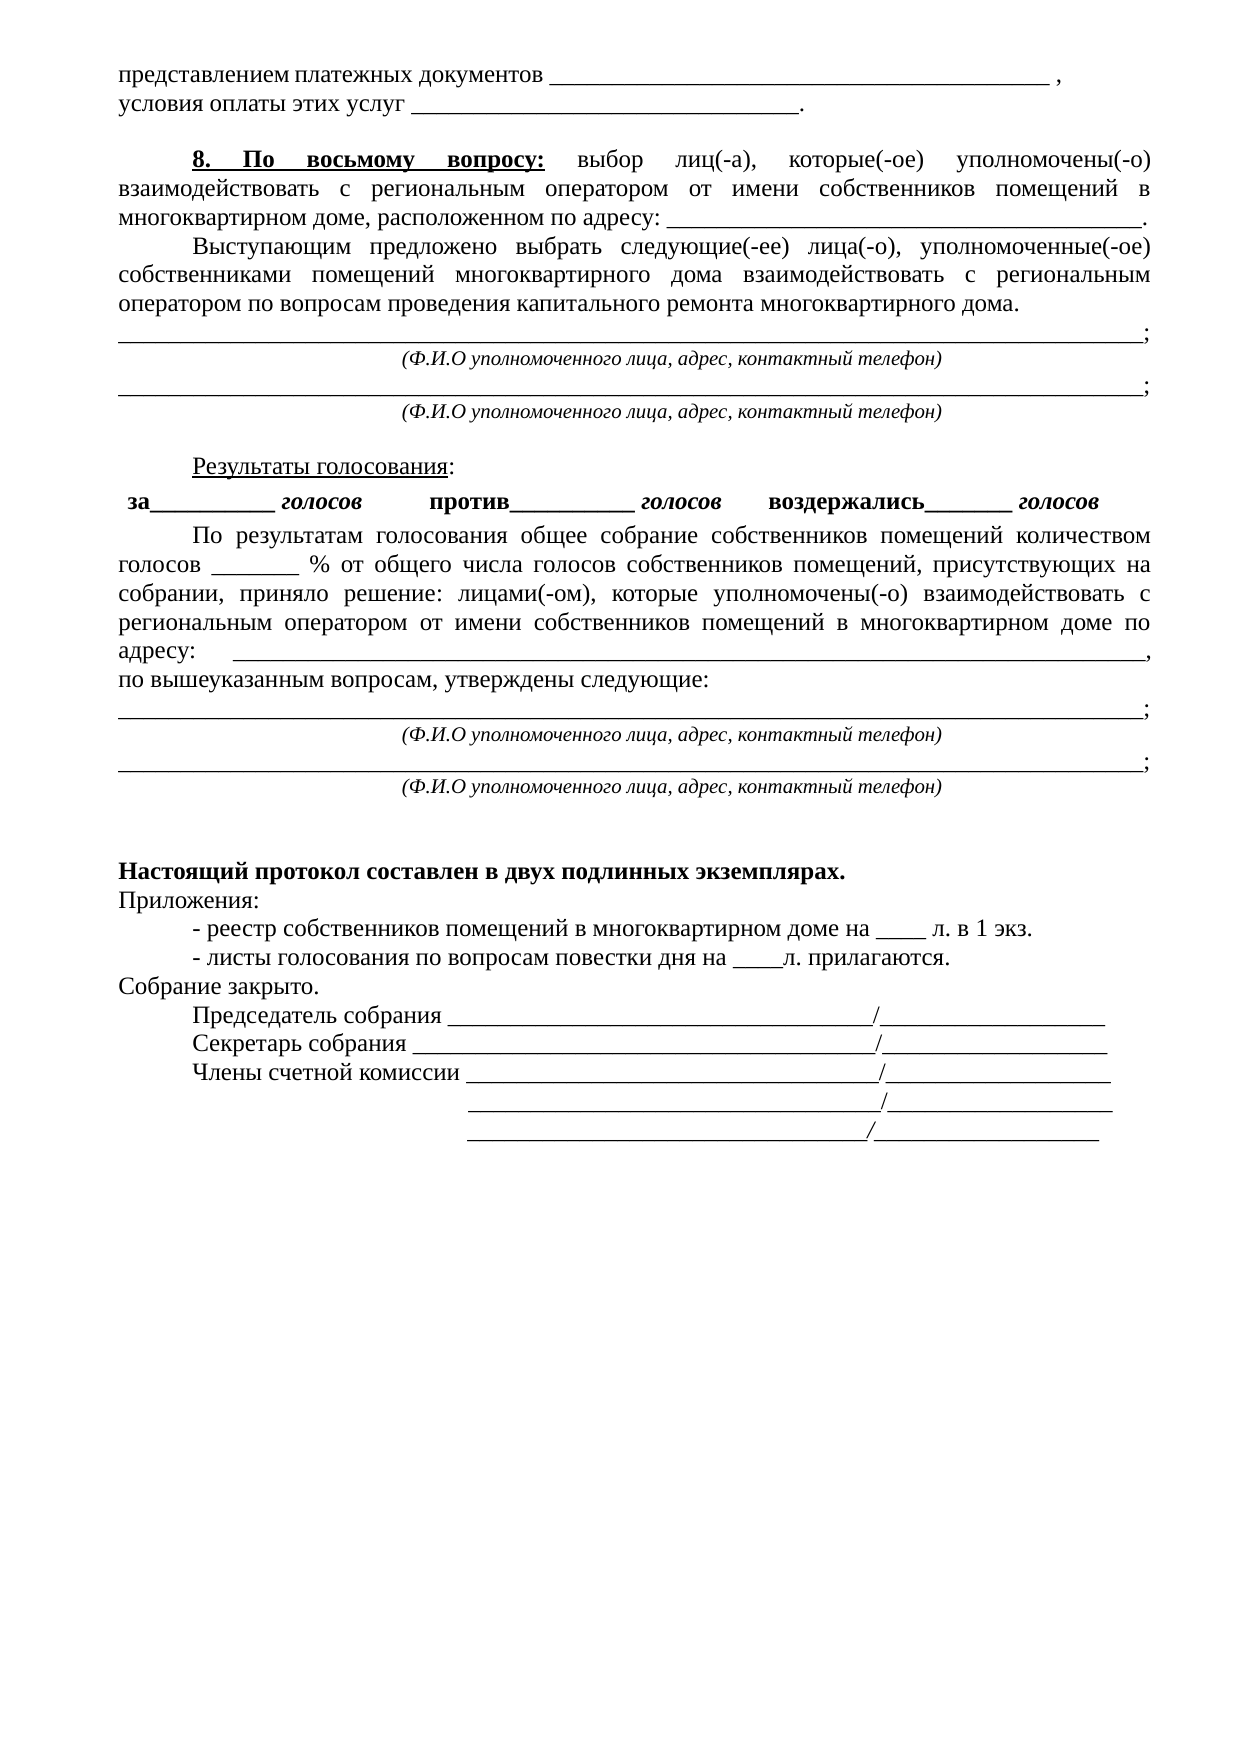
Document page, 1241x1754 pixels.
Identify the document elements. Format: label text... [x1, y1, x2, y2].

text __________________________________________________________________________________; [118, 693, 1152, 722]
text Собрание закрыто. [118, 971, 1152, 1000]
text - листы голосования по вопросам повестки дня на ____л. прилагаются. [118, 942, 1152, 971]
table_header за__________ голосов [122, 480, 423, 520]
text Члены счетной комиссии _________________________________/__________________ [118, 1057, 1152, 1086]
text - реестр собственников помещений в многоквартирном доме на ____ л. в 1 экз. [118, 913, 1152, 942]
text ________________________________/__________________ [118, 1115, 1152, 1143]
text __________________________________________________________________________________; [118, 746, 1152, 774]
text (Ф.И.О уполномоченного лица, адрес, контактный телефон) [118, 399, 1152, 423]
table_header против__________ голосов [423, 480, 762, 520]
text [118, 59, 1152, 117]
text Секретарь собрания _____________________________________/__________________ [118, 1028, 1152, 1057]
text Результаты голосования: [118, 451, 1152, 480]
text __________________________________________________________________________________; [118, 317, 1152, 346]
text По результатам голосования общее собрание собственников помещений количеством голосов _______ % от общего числа голосов собственников помещений, присутствующих на собрании, приняло решение: лицами(-ом), которые уполномочены(-о) взаимодействовать с региональным оператором от имени собственников помещений в многоквартирном доме по адресу: _________________________________________________________________________, по вышеуказанным вопросам, утверждены следующие: [118, 520, 1152, 693]
text (Ф.И.О уполномоченного лица, адрес, контактный телефон) [118, 346, 1152, 370]
text __________________________________________________________________________________; [118, 370, 1152, 399]
text Выступающим предложено выбрать следующие(-ее) лица(-о), уполномоченные(-ое) собственниками помещений многоквартирного дома взаимодействовать с региональным оператором по вопросам проведения капитального ремонта многоквартирного дома. [118, 231, 1152, 317]
list 8. По восьмому вопросу: выбор лиц(-а), которые(-ое) уполномочены(-о) взаимодействовать с региональным оператором от имени собственников помещений в многоквартирном доме, расположенном по адресу: ______________________________________. [118, 144, 1152, 231]
text Настоящий протокол составлен в двух подлинных экземплярах. [118, 856, 1152, 885]
text (Ф.И.О уполномоченного лица, адрес, контактный телефон) [118, 722, 1152, 746]
table_header воздержались_______ голосов [762, 480, 1155, 520]
text (Ф.И.О уполномоченного лица, адрес, контактный телефон) [118, 774, 1152, 798]
text _________________________________/__________________ [118, 1086, 1152, 1115]
text Председатель собрания __________________________________/__________________ [118, 1000, 1152, 1028]
text Приложения: [118, 885, 1152, 913]
